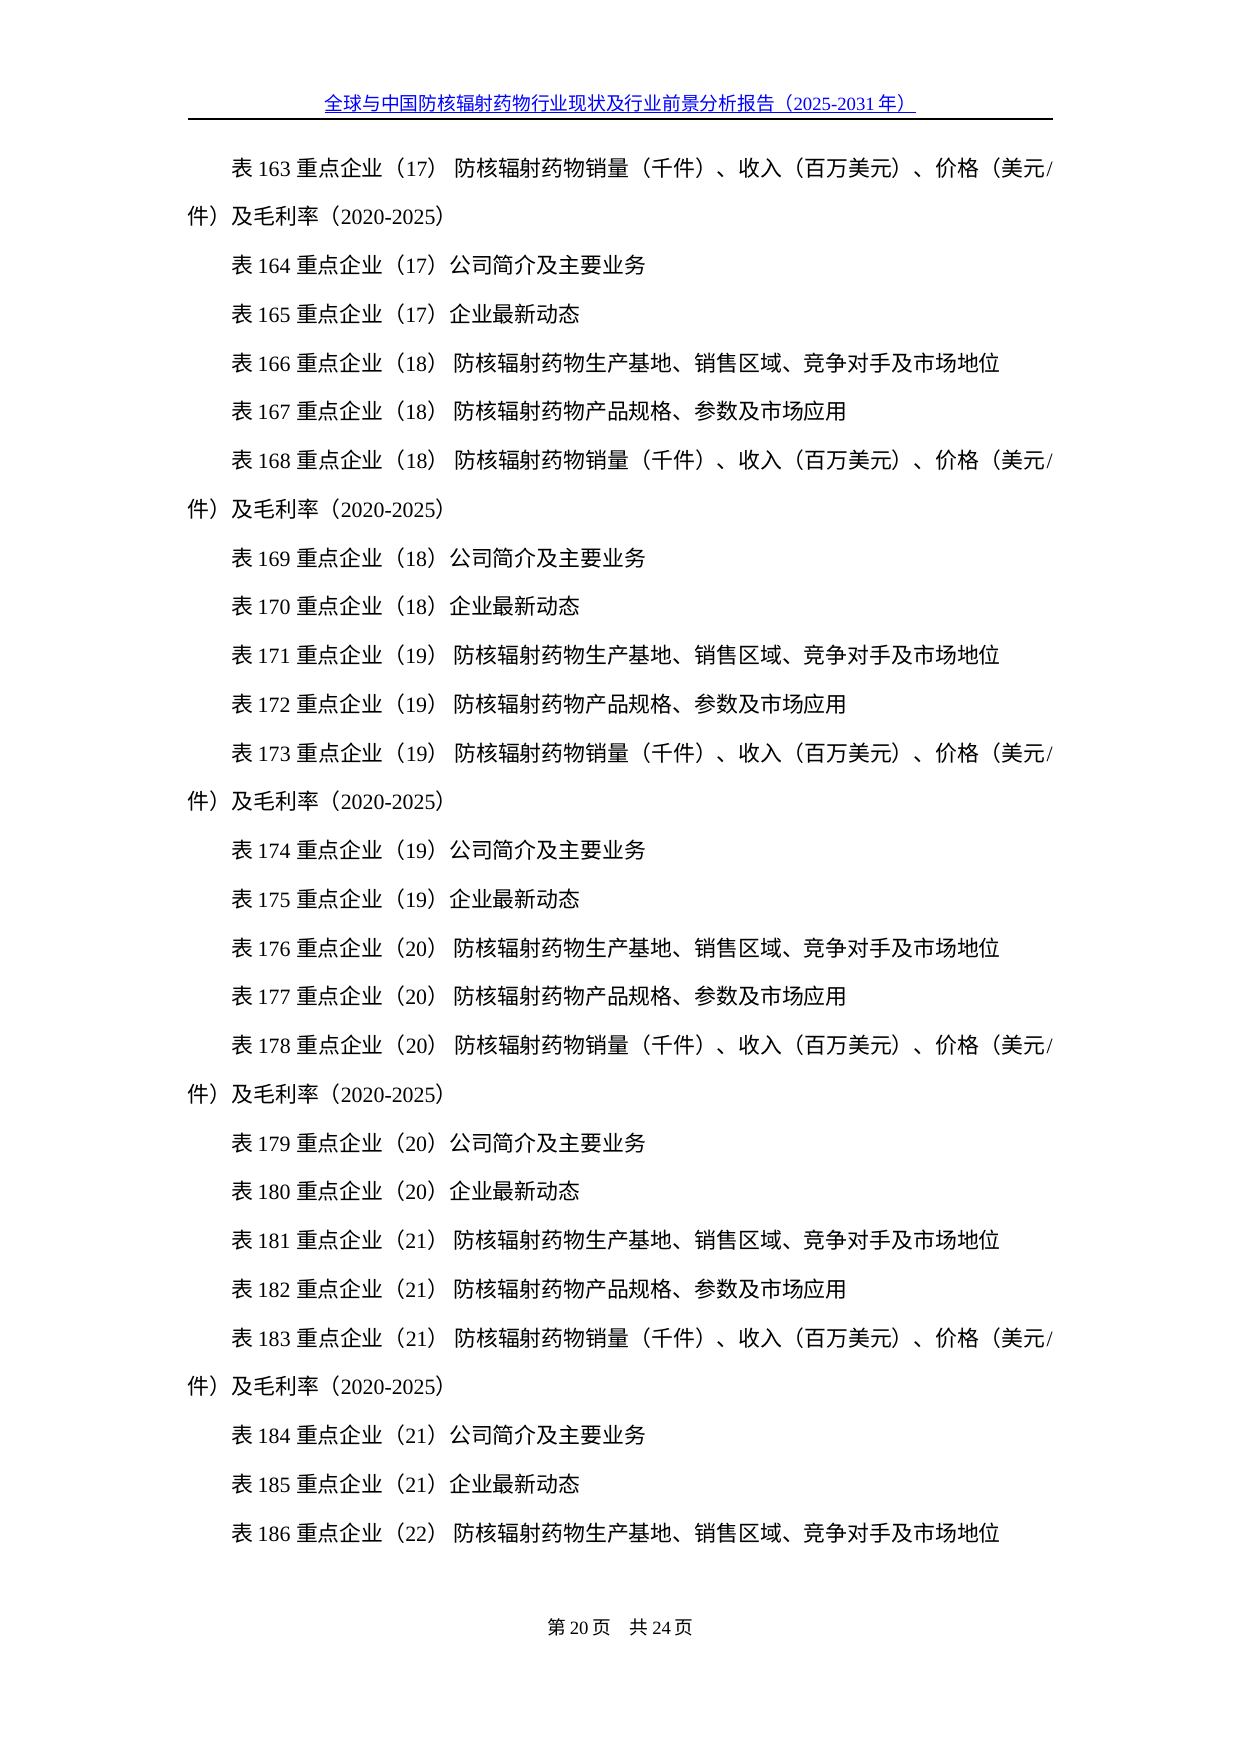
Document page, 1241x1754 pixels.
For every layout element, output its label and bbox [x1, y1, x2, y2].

text [187, 150, 1053, 1548]
